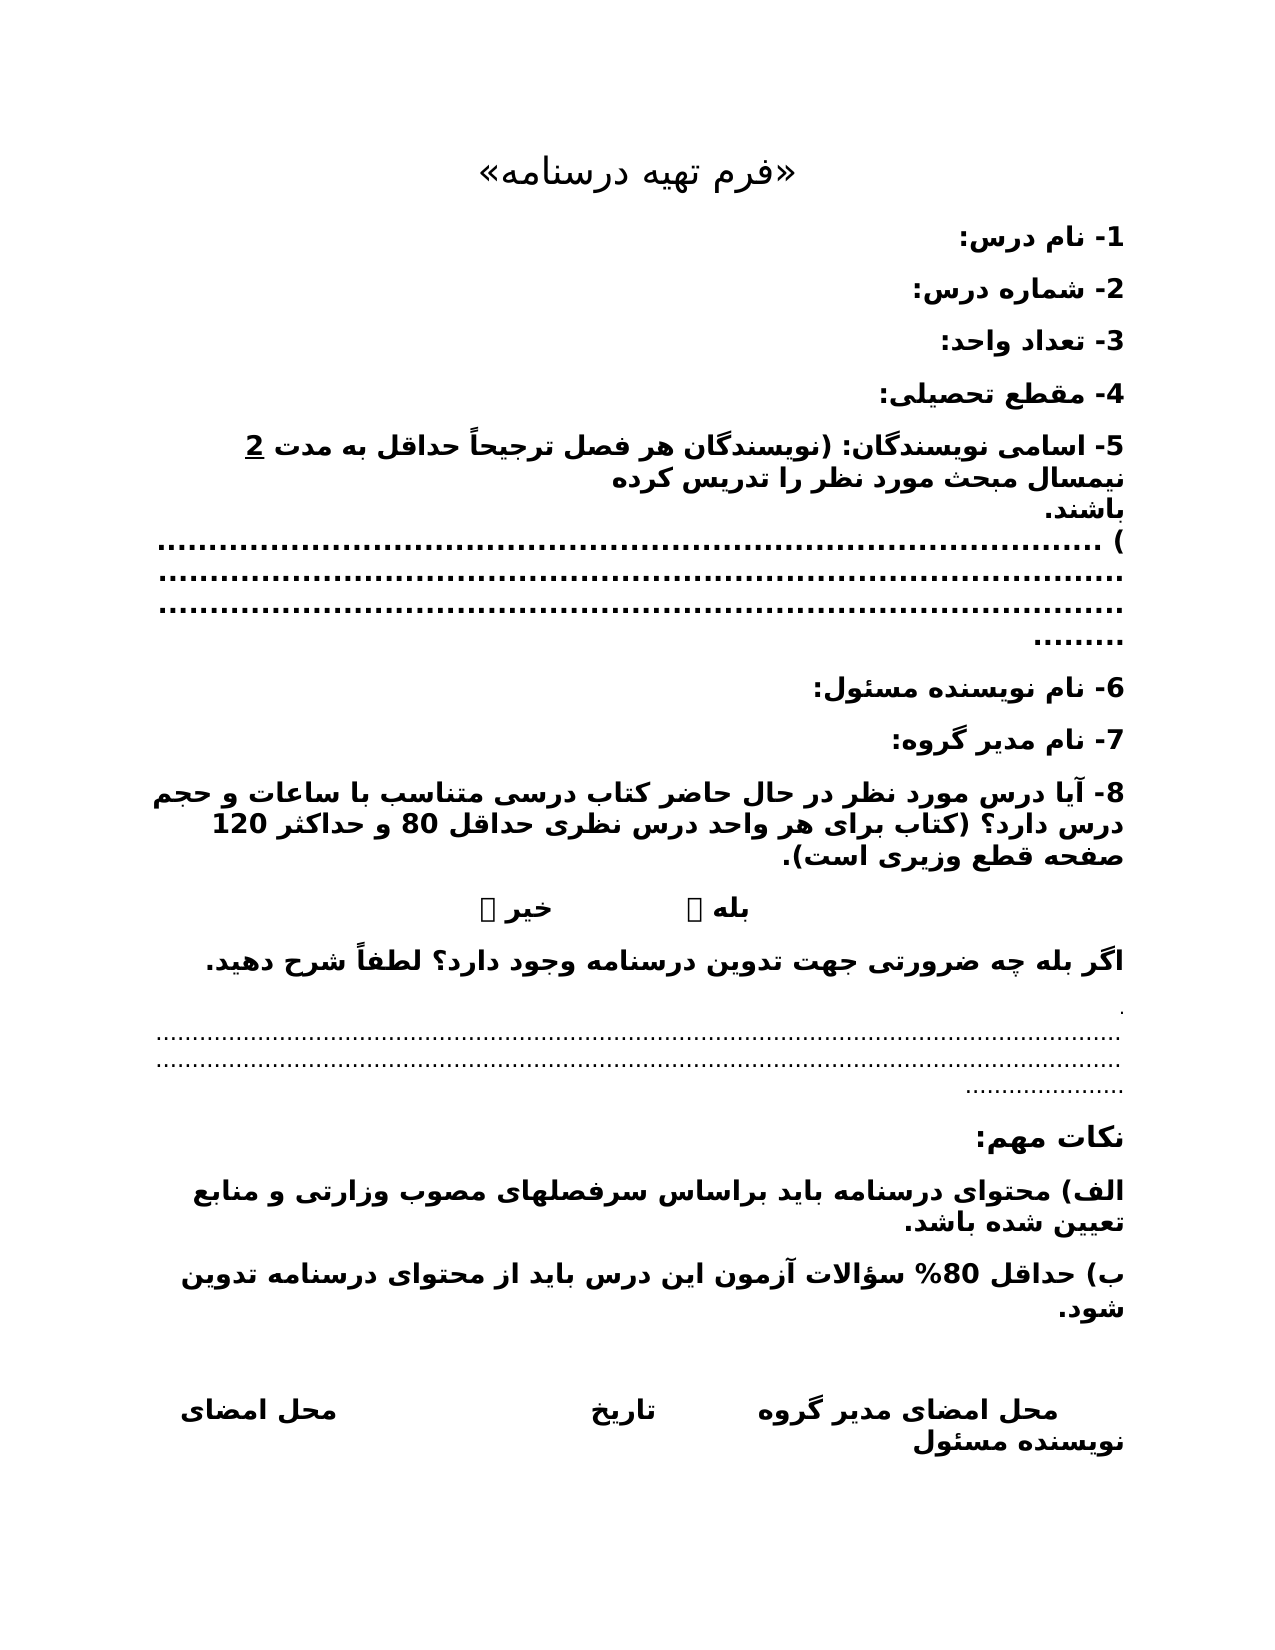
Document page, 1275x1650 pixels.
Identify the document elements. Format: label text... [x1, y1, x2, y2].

text 4- مقطع تحصیلی: [150, 378, 1125, 410]
text 2- شماره درس: [150, 273, 1125, 305]
text نکات مهم: [150, 1120, 1125, 1154]
text 6- نام نویسنده مسئول: [150, 672, 1125, 704]
text محل امضای مدیر گروه تاریخ محل امضای نویسنده مسئول [150, 1394, 1125, 1457]
text ................................................................................................................................................................................................................................................................................................. [150, 997, 1125, 1099]
text بله خیر [150, 893, 825, 924]
text «فرم تهیه درسنامه» [150, 150, 1125, 194]
text 3- تعداد واحد: [150, 326, 1125, 357]
text الف) محتوای درسنامه باید براساس سرفصلهای مصوب وزارتی و منابع تعیین شده باشد. [150, 1175, 1125, 1238]
text ب) حداقل 80% سؤالات آزمون این درس باید از محتوای درسنامه تدوین شود. [150, 1259, 1125, 1324]
text 5- اسامی نویسندگان: (نویسندگان هر فصل ترجیحاً حداقل به مدت 2 نیمسال مبحث مورد نظر را تدریس کرده باشند.) ................................................................................................................................................................................................................................................................................................. [150, 431, 1125, 651]
text 1- نام درس: [150, 221, 1125, 252]
text 7- نام مدیر گروه: [150, 725, 1125, 756]
text اگر بله چه ضرورتی جهت تدوین درسنامه وجود دارد؟ لطفاً شرح دهید. [150, 945, 1125, 977]
text 8- آیا درس مورد نظر در حال حاضر کتاب درسی متناسب با ساعات و حجم درس دارد؟ (کتاب برای هر واحد درس نظری حداقل 80 و حداکثر 120 صفحه قطع وزیری است). [150, 777, 1125, 872]
